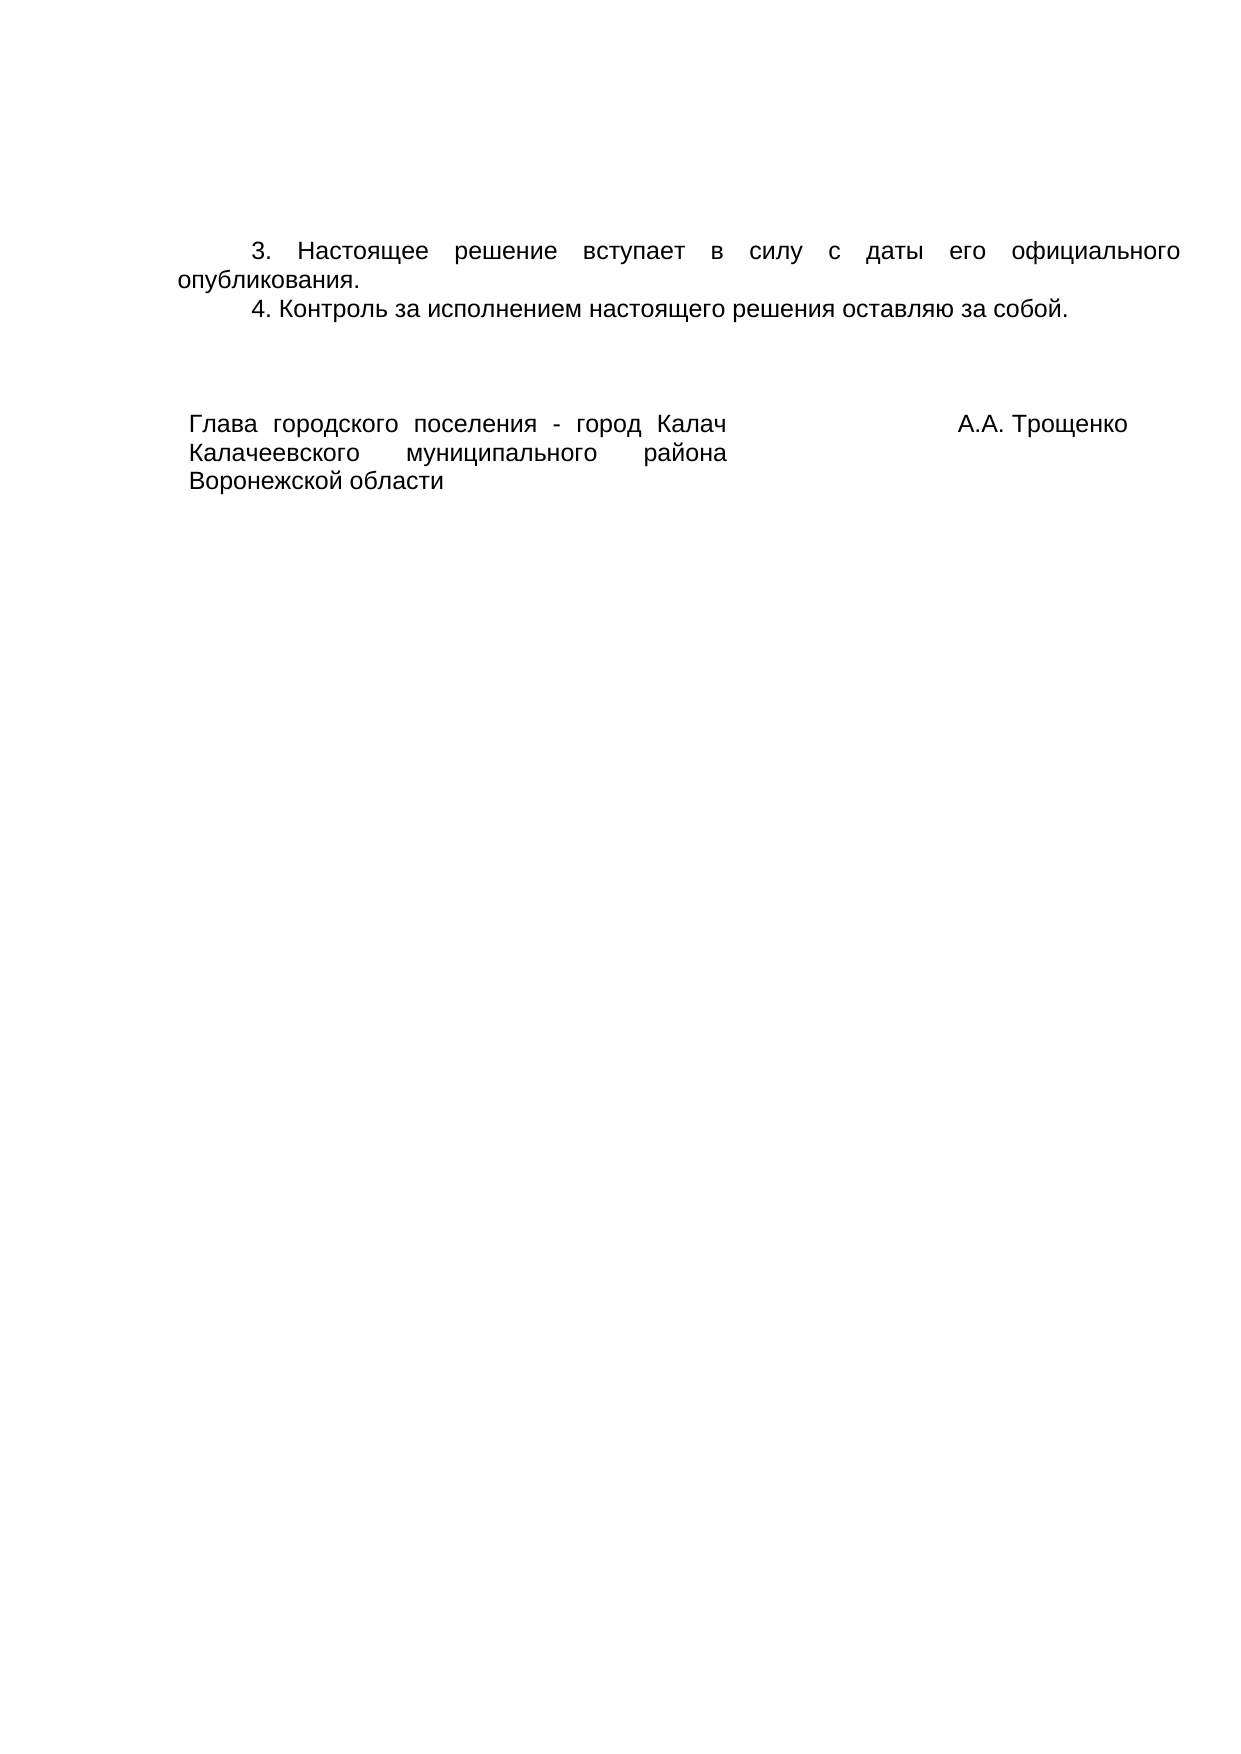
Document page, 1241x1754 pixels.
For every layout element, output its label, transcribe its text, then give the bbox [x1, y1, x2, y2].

text 3. Настоящее решение вступает в силу с даты его официального опубликования. [177, 236, 1181, 294]
table_header А.А. Трощенко [738, 409, 1181, 495]
text 4. Контроль за исполнением настоящего решения оставляю за собой. [177, 294, 1181, 322]
table_header Глава городского поселения - город Калач Калачеевского муниципального района Воронежской области [177, 409, 738, 495]
